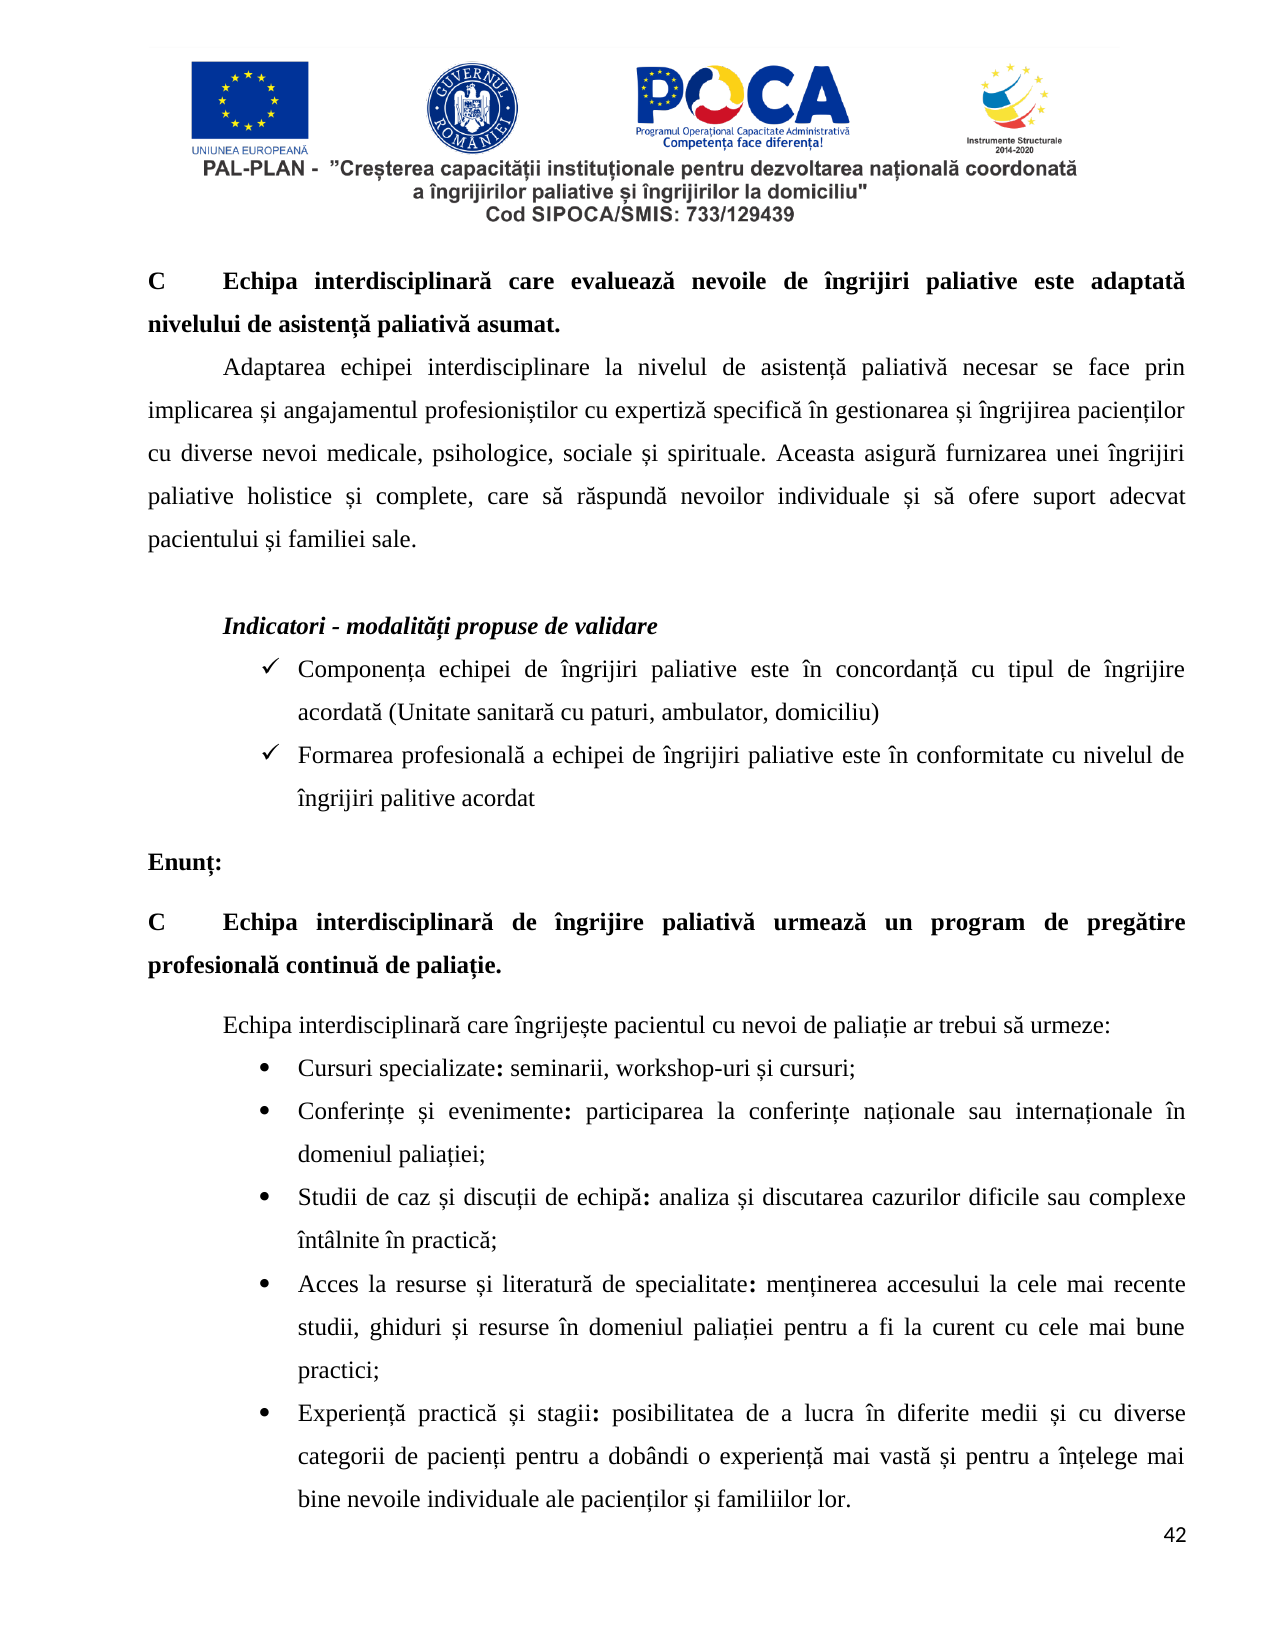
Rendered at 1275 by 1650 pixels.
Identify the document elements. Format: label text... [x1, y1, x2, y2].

list Cursuri specializate: seminarii, workshop-uri și cursuri; [260, 1053, 1186, 1082]
text C Echipa interdisciplinară care evaluează nevoile de îngrijiri paliative este adaptată nivelului de asistență paliativă asumat. [148, 266, 1186, 338]
list Experiență practică și stagii: posibilitatea de a lucra în diferite medii și cu diverse categorii de pacienți pentru a dobândi o experiență mai vastă și pentru a înțelege mai bine nevoile individuale ale pacienților și familiilor lor. [260, 1398, 1186, 1513]
list Formarea profesională a echipei de îngrijiri paliative este în conformitate cu nivelul de îngrijiri palitive acordat [260, 740, 1186, 812]
list Conferințe și evenimente: participarea la conferințe naționale sau internaționale în domeniul paliației; [260, 1096, 1186, 1168]
list Acces la resurse și literatură de specialitate: menținerea accesului la cele mai recente studii, ghiduri și resurse în domeniul paliației pentru a fi la curent cu cele mai bune practici; [260, 1269, 1186, 1384]
list Studii de caz și discuții de echipă: analiza și discutarea cazurilor dificile sau complexe întâlnite în practică; [260, 1182, 1186, 1254]
list Indicatori - modalități propuse de validare [223, 611, 1186, 639]
text Adaptarea echipei interdisciplinare la nivelul de asistență paliativă necesar se face prin implicarea și angajamentul profesioniștilor cu expertiză specifică în gestionarea și îngrijirea pacienților cu diverse nevoi medicale, psihologice, sociale și spirituale. Aceasta asigură furnizarea unei îngrijiri paliative holistice și complete, care să răspundă nevoilor individuale și să ofere suport adecvat pacientului și familiei sale. [148, 352, 1186, 553]
text Enunț: [148, 847, 1186, 876]
picture [147, 46, 1119, 231]
list Componența echipei de îngrijiri paliative este în concordanță cu tipul de îngrijire acordată (Unitate sanitară cu paturi, ambulator, domiciliu) [260, 654, 1186, 726]
text Echipa interdisciplinară care îngrijește pacientul cu nevoi de paliație ar trebui să urmeze: [148, 1010, 1186, 1039]
text C Echipa interdisciplinară de îngrijire paliativă urmează un program de pregătire profesională continuă de paliație. [148, 907, 1186, 979]
